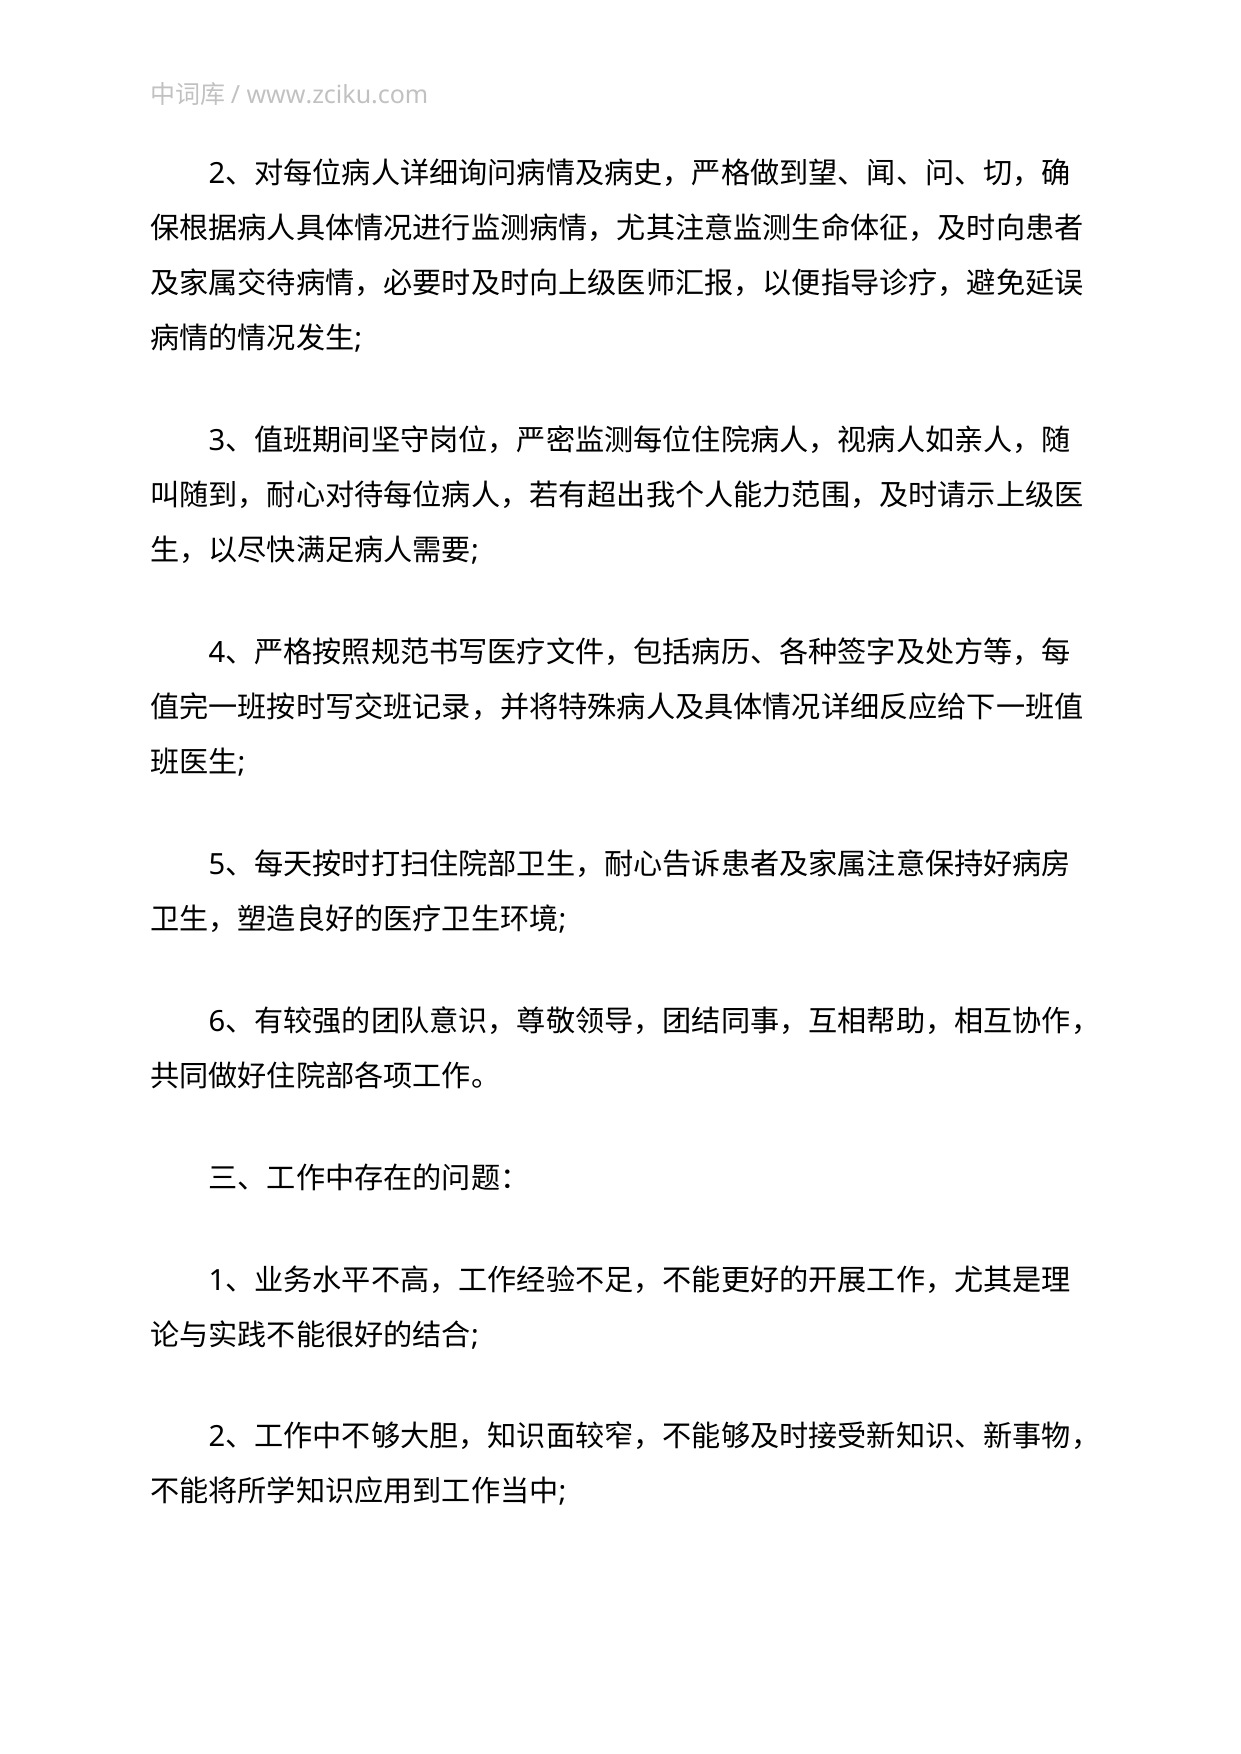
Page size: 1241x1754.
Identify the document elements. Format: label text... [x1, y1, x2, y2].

text 2、对每位病人详细询问病情及病史，严格做到望、闻、问、切，确保根据病人具体情况进行监测病情，尤其注意监测生命体征，及时向患者及家属交待病情，必要时及时向上级医师汇报，以便指导诊疗，避免延误病情的情况发生; [150, 150, 1090, 357]
text 1、业务水平不高，工作经验不足，不能更好的开展工作，尤其是理论与实践不能很好的结合; [150, 1256, 1090, 1353]
text 三、工作中存在的问题： [150, 1154, 1090, 1197]
text 6、有较强的团队意识，尊敬领导，团结同事，互相帮助，相互协作，共同做好住院部各项工作。 [150, 997, 1090, 1095]
text 5、每天按时打扫住院部卫生，耐心告诉患者及家属注意保持好病房卫生，塑造良好的医疗卫生环境; [150, 841, 1090, 938]
text 4、严格按照规范书写医疗文件，包括病历、各种签字及处方等，每值完一班按时写交班记录，并将特殊病人及具体情况详细反应给下一班值班医生; [150, 629, 1090, 781]
text 3、值班期间坚守岗位，严密监测每位住院病人，视病人如亲人，随叫随到，耐心对待每位病人，若有超出我个人能力范围，及时请示上级医生，以尽快满足病人需要; [150, 417, 1090, 569]
text 2、工作中不够大胆，知识面较窄，不能够及时接受新知识、新事物，不能将所学知识应用到工作当中; [150, 1413, 1090, 1510]
